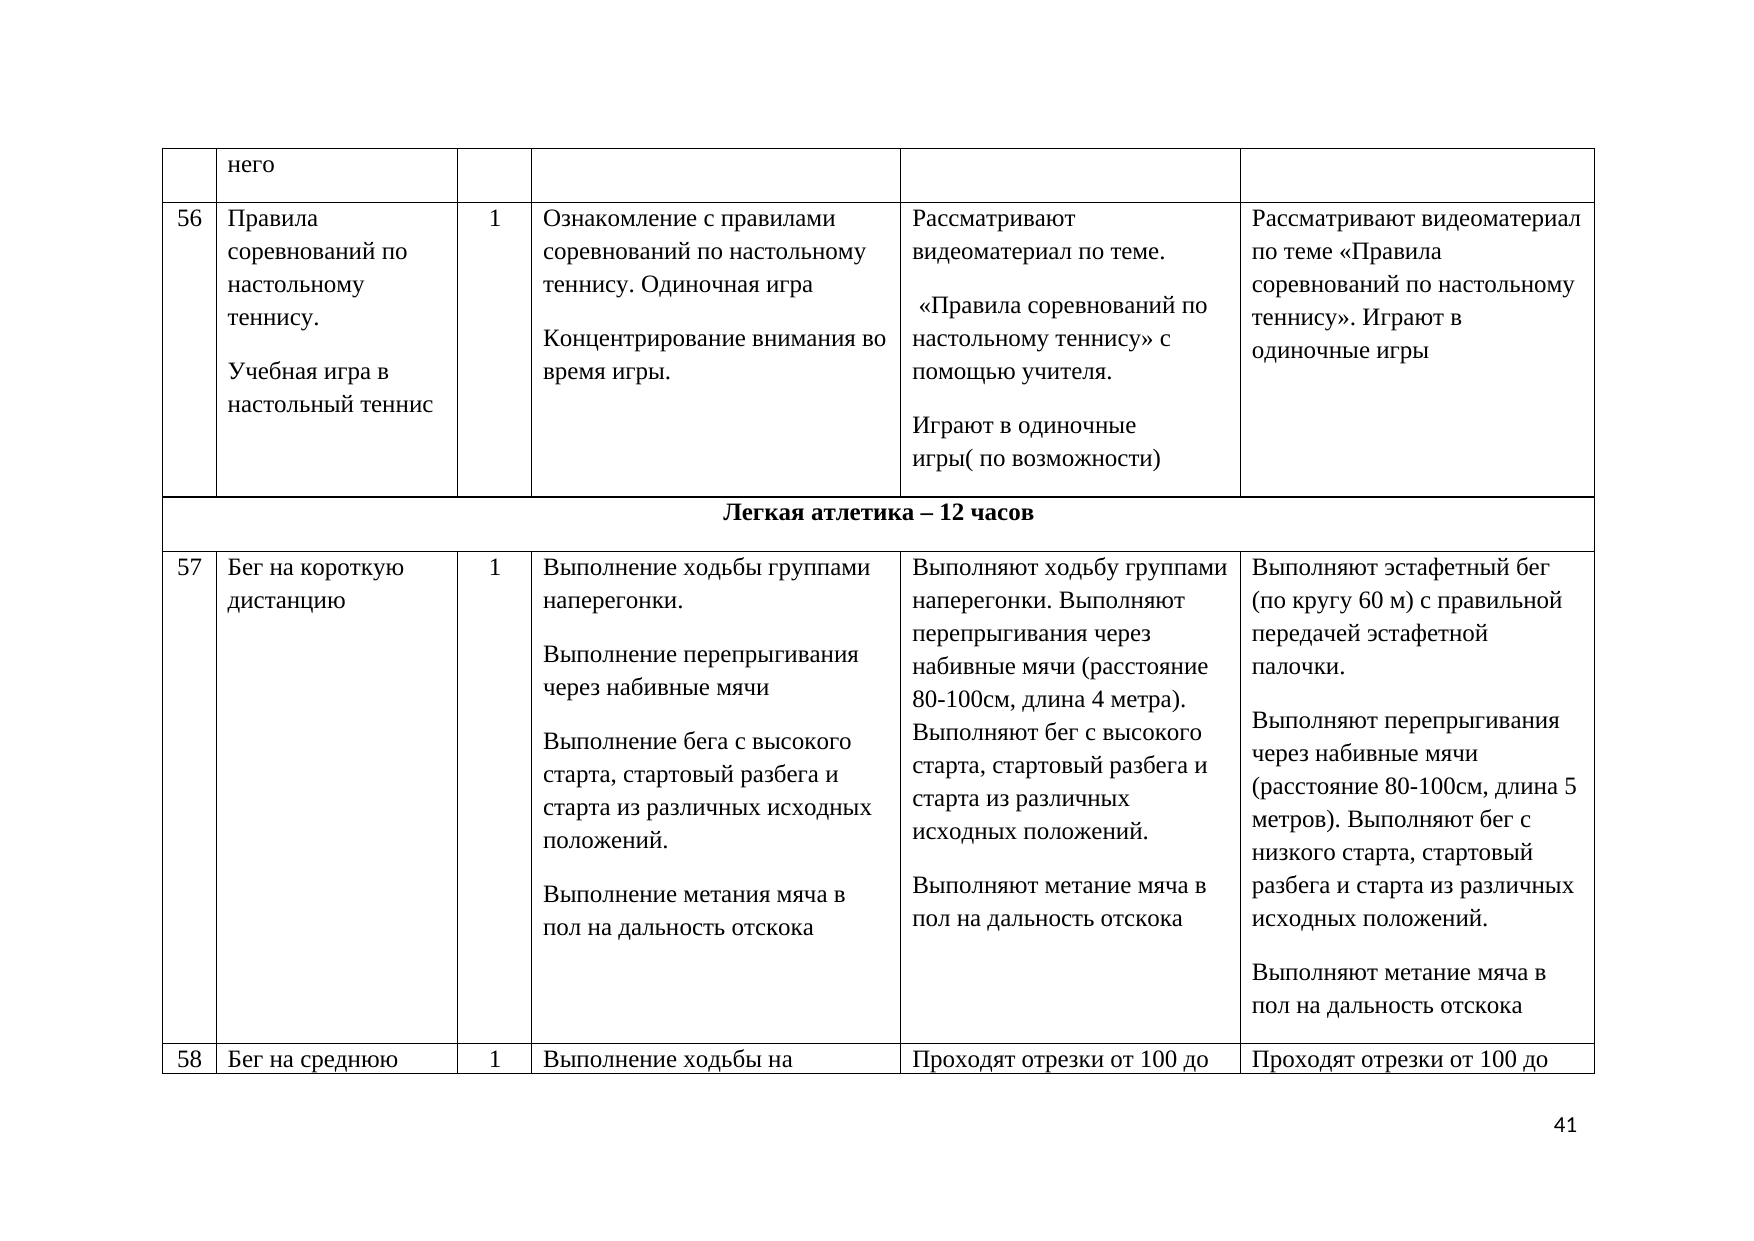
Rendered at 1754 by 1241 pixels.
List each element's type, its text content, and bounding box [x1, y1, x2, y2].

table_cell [901, 149, 1240, 202]
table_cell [901, 1044, 1240, 1073]
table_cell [1241, 1044, 1594, 1073]
table_cell Легкая атлетика – 12 часов [163, 498, 1594, 551]
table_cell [217, 1044, 457, 1073]
table_cell Выполняют ходьбу группами наперегонки. Выполняют перепрыгивания через набивные мячи (расстояние 80-100см, длина 4 метра). Выполняют бег с высокого старта, стартовый разбега и старта из различных исходных положений. Выполняют метание мяча в пол на дальность отскока [901, 552, 1240, 1043]
table_cell Правила соревнований по настольному теннису. Учебная игра в настольный теннис [217, 203, 457, 496]
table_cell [532, 1044, 900, 1073]
table_cell 1 [458, 203, 531, 496]
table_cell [1241, 149, 1594, 202]
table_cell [217, 149, 457, 202]
table_cell Выполняют эстафетный бег (по кругу 60 м) с правильной передачей эстафетной палочки. Выполняют перепрыгивания через набивные мячи (расстояние 80-100см, длина 5 метров). Выполняют бег с низкого старта, стартовый разбега и старта из различных исходных положений. Выполняют метание мяча в пол на дальность отскока [1241, 552, 1594, 1043]
table_cell Бег на короткую дистанцию [217, 552, 457, 1043]
table_cell Рассматривают видеоматериал по теме. «Правила соревнований по настольному теннису» с помощью учителя. Играют в одиночные игры( по возможности) [901, 203, 1240, 496]
table_cell 1 [458, 1044, 531, 1073]
table_cell 1 [458, 552, 531, 1043]
table_cell 56 [163, 203, 216, 496]
table_cell Выполнение ходьбы группами наперегонки. Выполнение перепрыгивания через набивные мячи Выполнение бега с высокого старта, стартовый разбега и старта из различных исходных положений. Выполнение метания мяча в пол на дальность отскока [532, 552, 900, 1043]
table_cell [532, 149, 900, 202]
table_cell Рассматривают видеоматериал по теме «Правила соревнований по настольному теннису». Играют в одиночные игры [1241, 203, 1594, 496]
table_cell 1 [458, 149, 531, 202]
table_cell Ознакомление с правилами соревнований по настольному теннису. Одиночная игра Концентрирование внимания во время игры. [532, 203, 900, 496]
table_cell 58 [163, 1044, 216, 1073]
table_cell [163, 149, 216, 202]
table_cell 57 [163, 552, 216, 1043]
